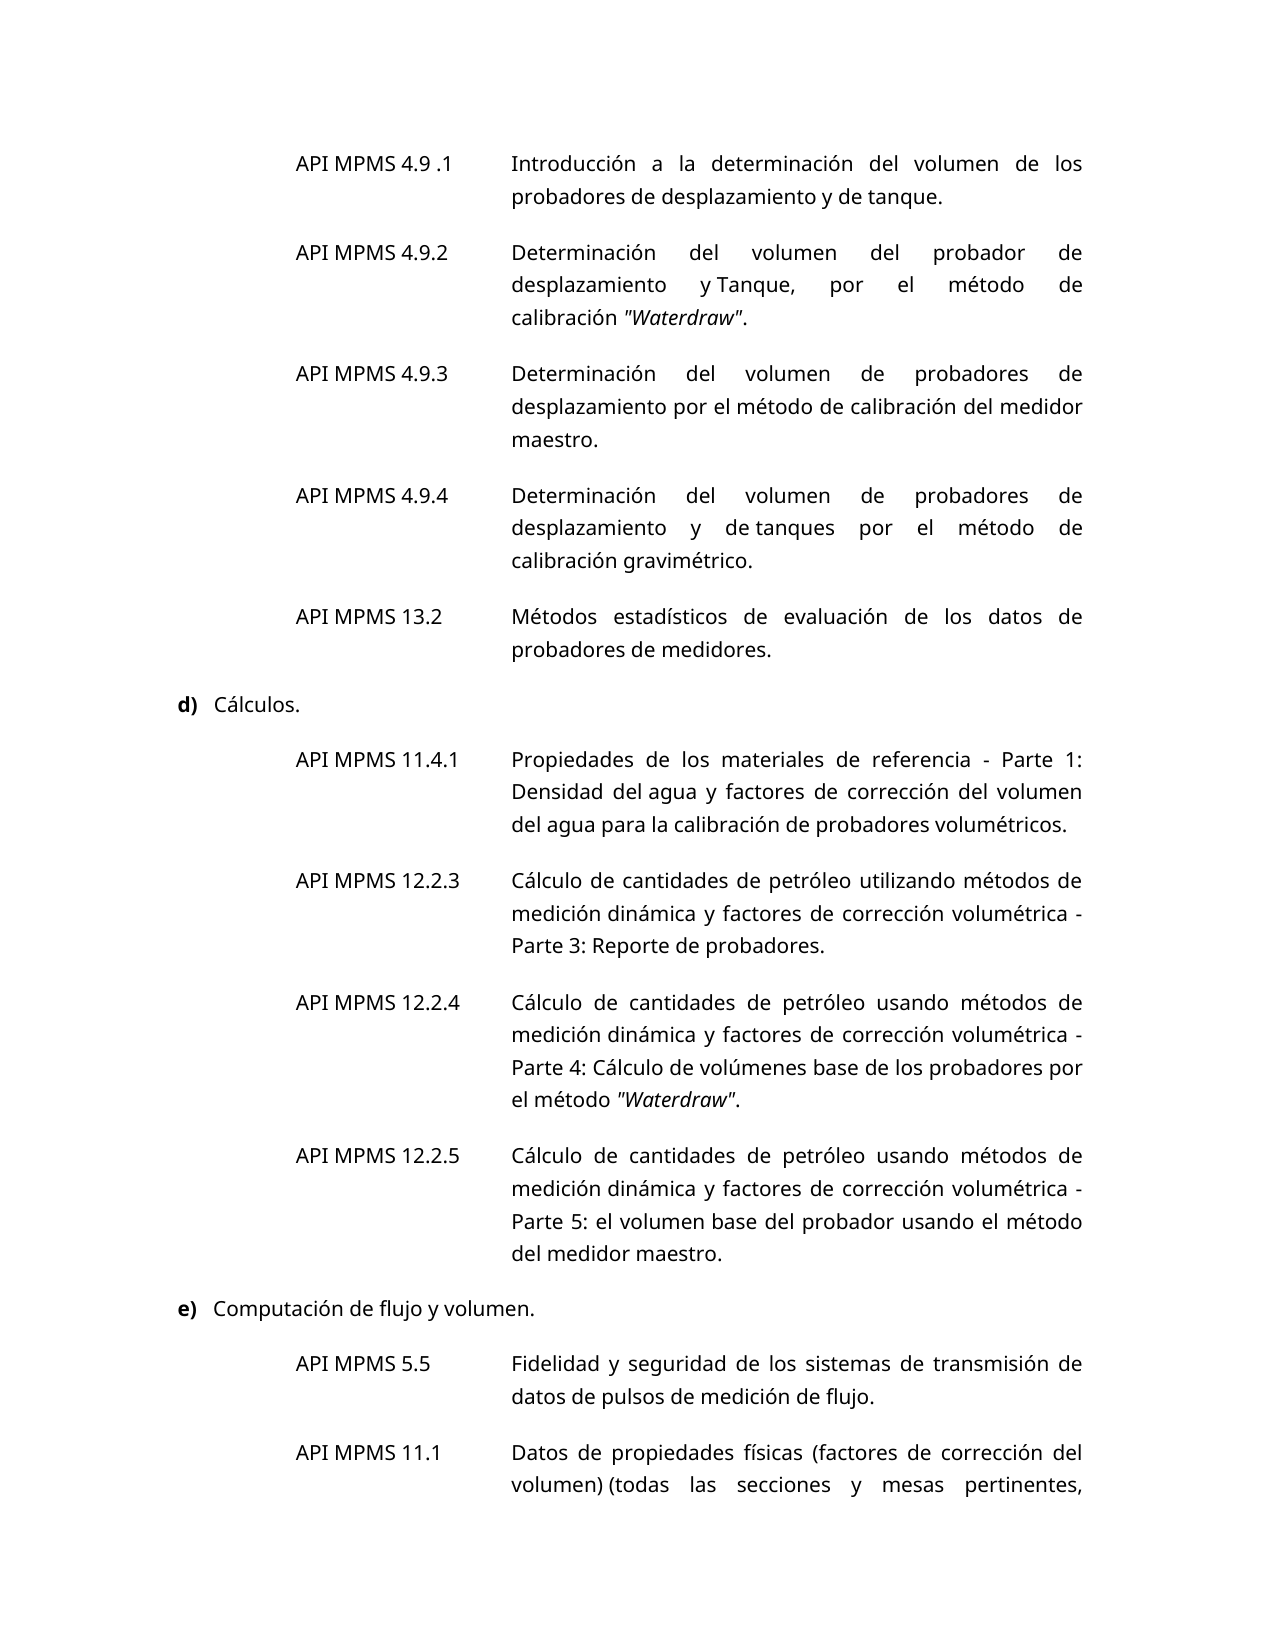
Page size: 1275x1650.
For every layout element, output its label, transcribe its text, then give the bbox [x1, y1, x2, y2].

table_cell API MPMS 4.9 .1 [288, 148, 504, 236]
table_cell API MPMS 12.2.3 [288, 865, 504, 986]
table_header API MPMS 5.5 [288, 1348, 504, 1436]
table_header Propiedades de los materiales de referencia - Parte 1: Densidad del agua y factores de corrección del volumen del agua para la calibración de probadores volumétricos. [504, 743, 1091, 864]
text d) Cálculos. [177, 690, 1098, 718]
table_cell API MPMS 4.9.4 [288, 479, 504, 601]
table_cell Determinación del volumen de probadores de desplazamiento por el método de calibración del medidor maestro. [504, 358, 1091, 479]
text e) Computación de flujo y volumen. [177, 1294, 1098, 1323]
table_cell API MPMS 13.2 [288, 601, 504, 690]
table_header Cálculo de cantidades de petróleo usando métodos de medición dinámica y factores de corrección volumétrica - Parte 5: el volumen base del probador usando el método del medidor maestro. [504, 1140, 1091, 1294]
table_cell API MPMS 12.2.4 [288, 986, 504, 1140]
table_cell Introducción a la determinación del volumen de los probadores de desplazamiento y de tanque. [504, 148, 1091, 236]
table_cell API MPMS 11.1 [288, 1436, 504, 1502]
table_cell Cálculo de cantidades de petróleo usando métodos de medición dinámica y factores de corrección volumétrica -Parte 4: Cálculo de volúmenes base de los probadores por el método "Waterdraw". [504, 986, 1091, 1140]
table_cell Cálculo de cantidades de petróleo utilizando métodos de medición dinámica y factores de corrección volumétrica - Parte 3: Reporte de probadores. [504, 865, 1091, 986]
table_cell API MPMS 4.9.2 [288, 236, 504, 358]
table_header API MPMS 12.2.5 [288, 1140, 504, 1294]
table_cell API MPMS 4.9.3 [288, 358, 504, 479]
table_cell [504, 1436, 1091, 1502]
table_header Fidelidad y seguridad de los sistemas de transmisión de datos de pulsos de medición de flujo. [504, 1348, 1091, 1436]
table_cell Métodos estadísticos de evaluación de los datos de probadores de medidores. [504, 601, 1091, 690]
table_cell Determinación del volumen del probador de desplazamiento y Tanque, por el método de calibración "Waterdraw". [504, 236, 1091, 358]
table_header API MPMS 11.4.1 [288, 743, 504, 864]
table_cell Determinación del volumen de probadores de desplazamiento y de tanques por el método de calibración gravimétrico. [504, 479, 1091, 601]
